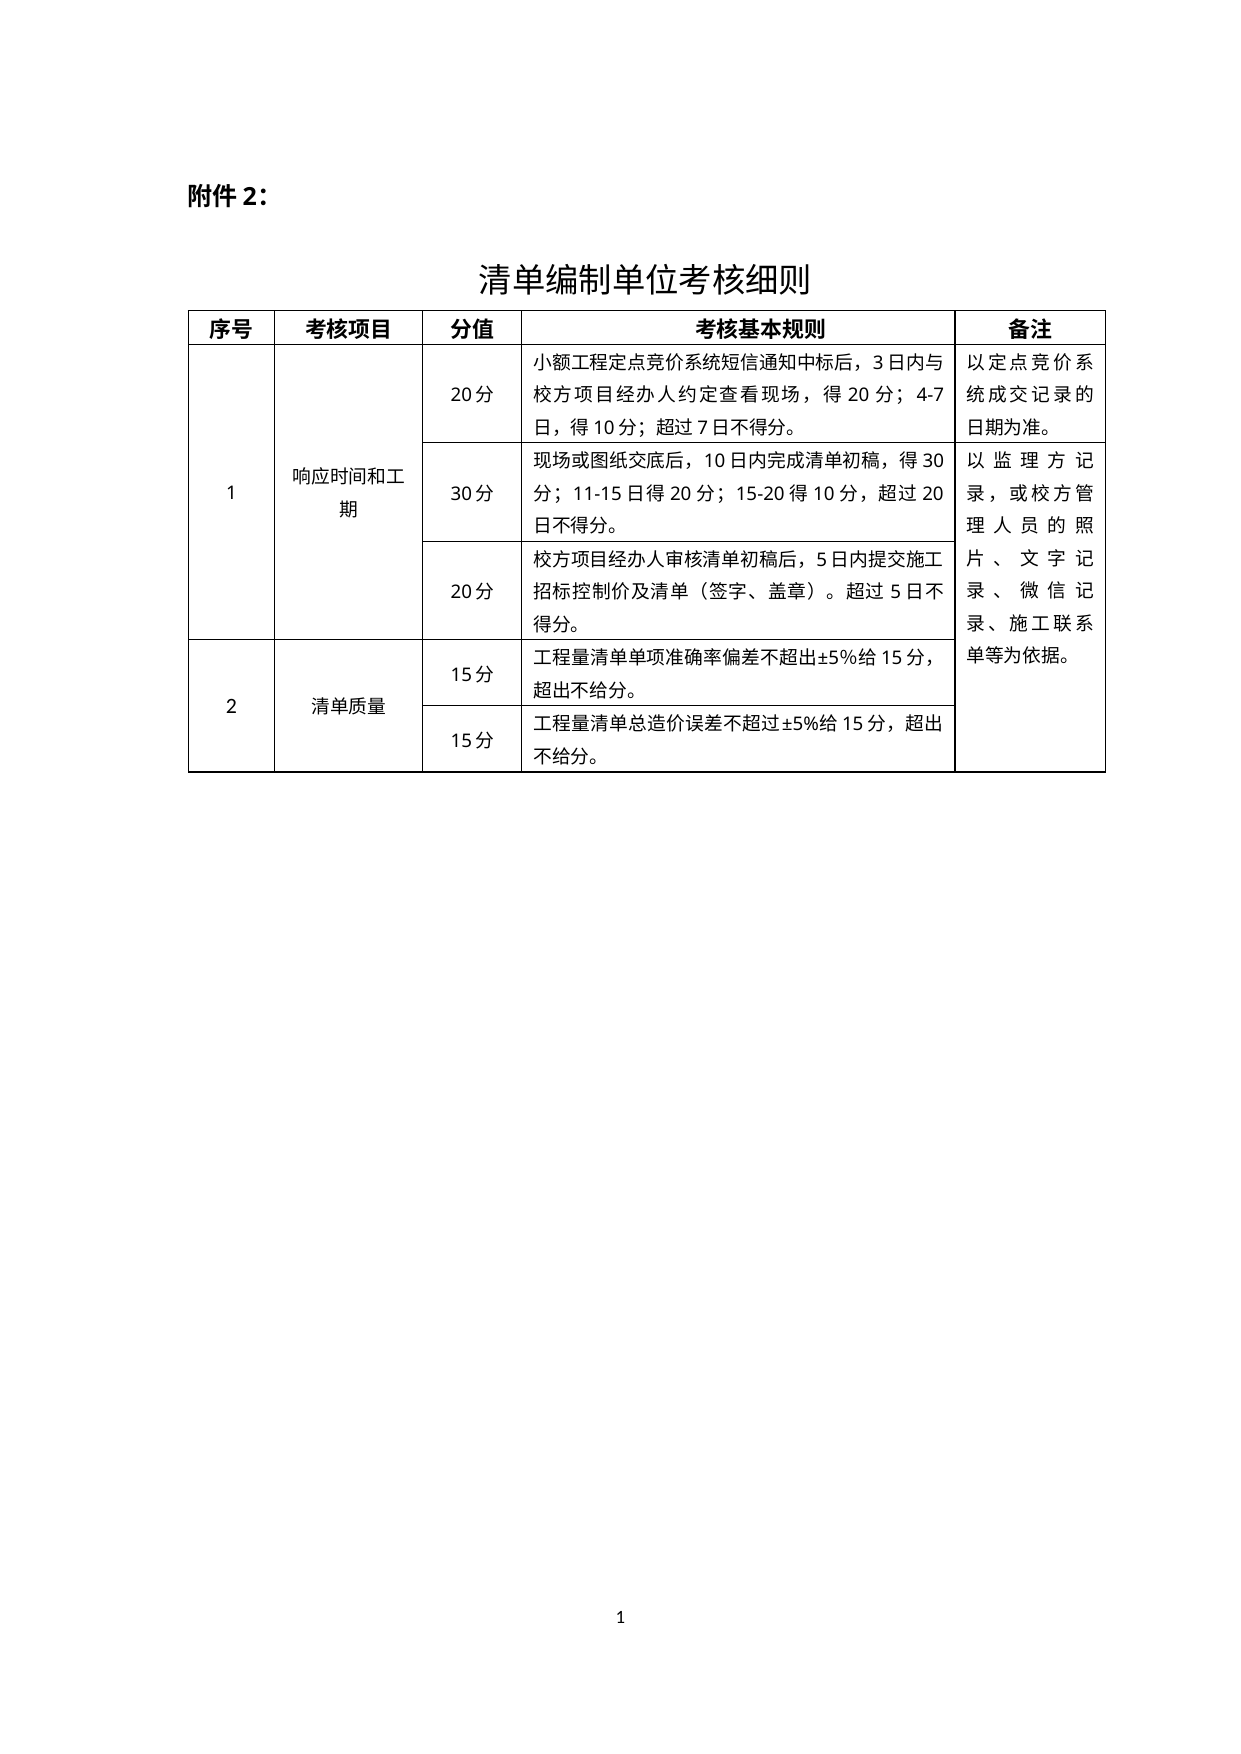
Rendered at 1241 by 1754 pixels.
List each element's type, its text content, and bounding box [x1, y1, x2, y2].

table_header 备注 [956, 311, 1105, 344]
table_cell 30分 [423, 443, 521, 541]
table_header 考核项目 [275, 311, 422, 344]
table_cell 15分 [423, 706, 521, 771]
table_cell 小额工程定点竞价系统短信通知中标后，3日内与校方项目经办人约定查看现场，得20分；4-7日，得10分；超过7日不得分。 [522, 345, 954, 442]
table_cell 15分 [423, 640, 521, 705]
table_cell 工程量清单总造价误差不超过±5%给15分，超出不给分。 [522, 706, 954, 771]
table_cell 响应时间和工期 [275, 345, 422, 639]
table_cell 现场或图纸交底后，10日内完成清单初稿，得30分；11-15日得20分；15-20得10分，超过20日不得分。 [522, 443, 954, 541]
list 清单编制单位考核细则 [237, 245, 1053, 310]
table_cell 20分 [423, 542, 521, 639]
table_cell 工程量清单单项准确率偏差不超出±5％给15分，超出不给分。 [522, 640, 954, 705]
table_header 分值 [423, 311, 521, 344]
table_cell 以监理方记录，或校方管理人员的照片、文字记录、微信记录、施工联系单等为依据。 [956, 443, 1105, 771]
table_header 序号 [189, 311, 274, 344]
table_cell 校方项目经办人审核清单初稿后，5日内提交施工招标控制价及清单（签字、盖章）。超过5日不得分。 [522, 542, 954, 639]
table_header 考核基本规则 [522, 311, 954, 344]
table_cell 1 [189, 345, 274, 639]
table_cell 20分 [423, 345, 521, 442]
table_cell 清单质量 [275, 640, 422, 771]
table_cell 以定点竞价系统成交记录的日期为准。 [956, 345, 1105, 442]
text 附件2： [187, 162, 1021, 227]
table_cell 2 [189, 640, 274, 771]
